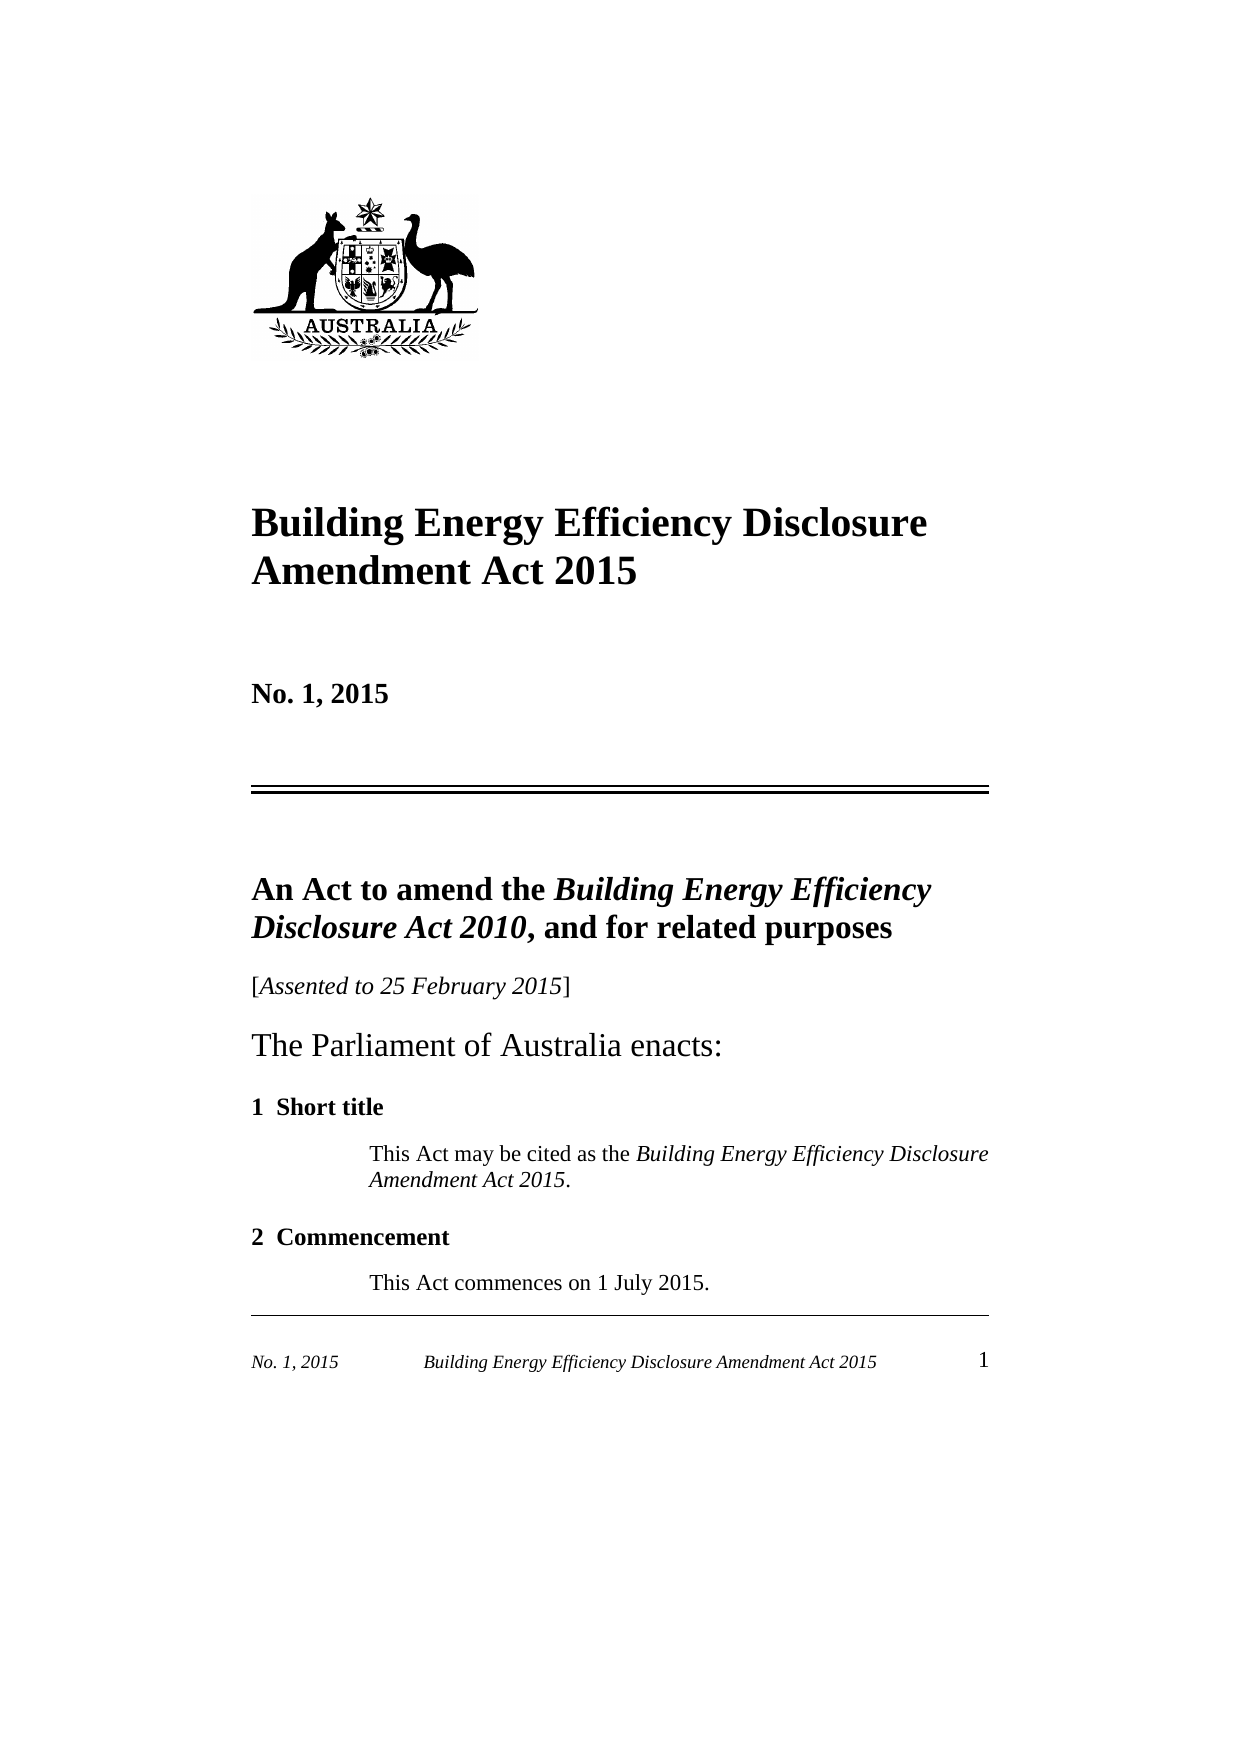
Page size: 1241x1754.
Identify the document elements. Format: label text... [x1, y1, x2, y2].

text The Parliament of Australia enacts: [251, 1025, 989, 1063]
text [Assented to 25 February 2015] [251, 971, 989, 1000]
text No. 1, 2015 [251, 677, 989, 710]
text This Act commences on 1 July 2015. [251, 1269, 989, 1296]
text 2 Commencement [251, 1222, 989, 1250]
text This Act may be cited as the Building Energy Efficiency Disclosure Amendment Act 2015. [251, 1140, 989, 1192]
text An Act to amend the Building Energy Efficiency Disclosure Act 2010, and for related purposes [251, 869, 989, 946]
text 1 Short title [251, 1092, 989, 1121]
text Building Energy Efficiency Disclosure Amendment Act 2015 [251, 497, 989, 593]
